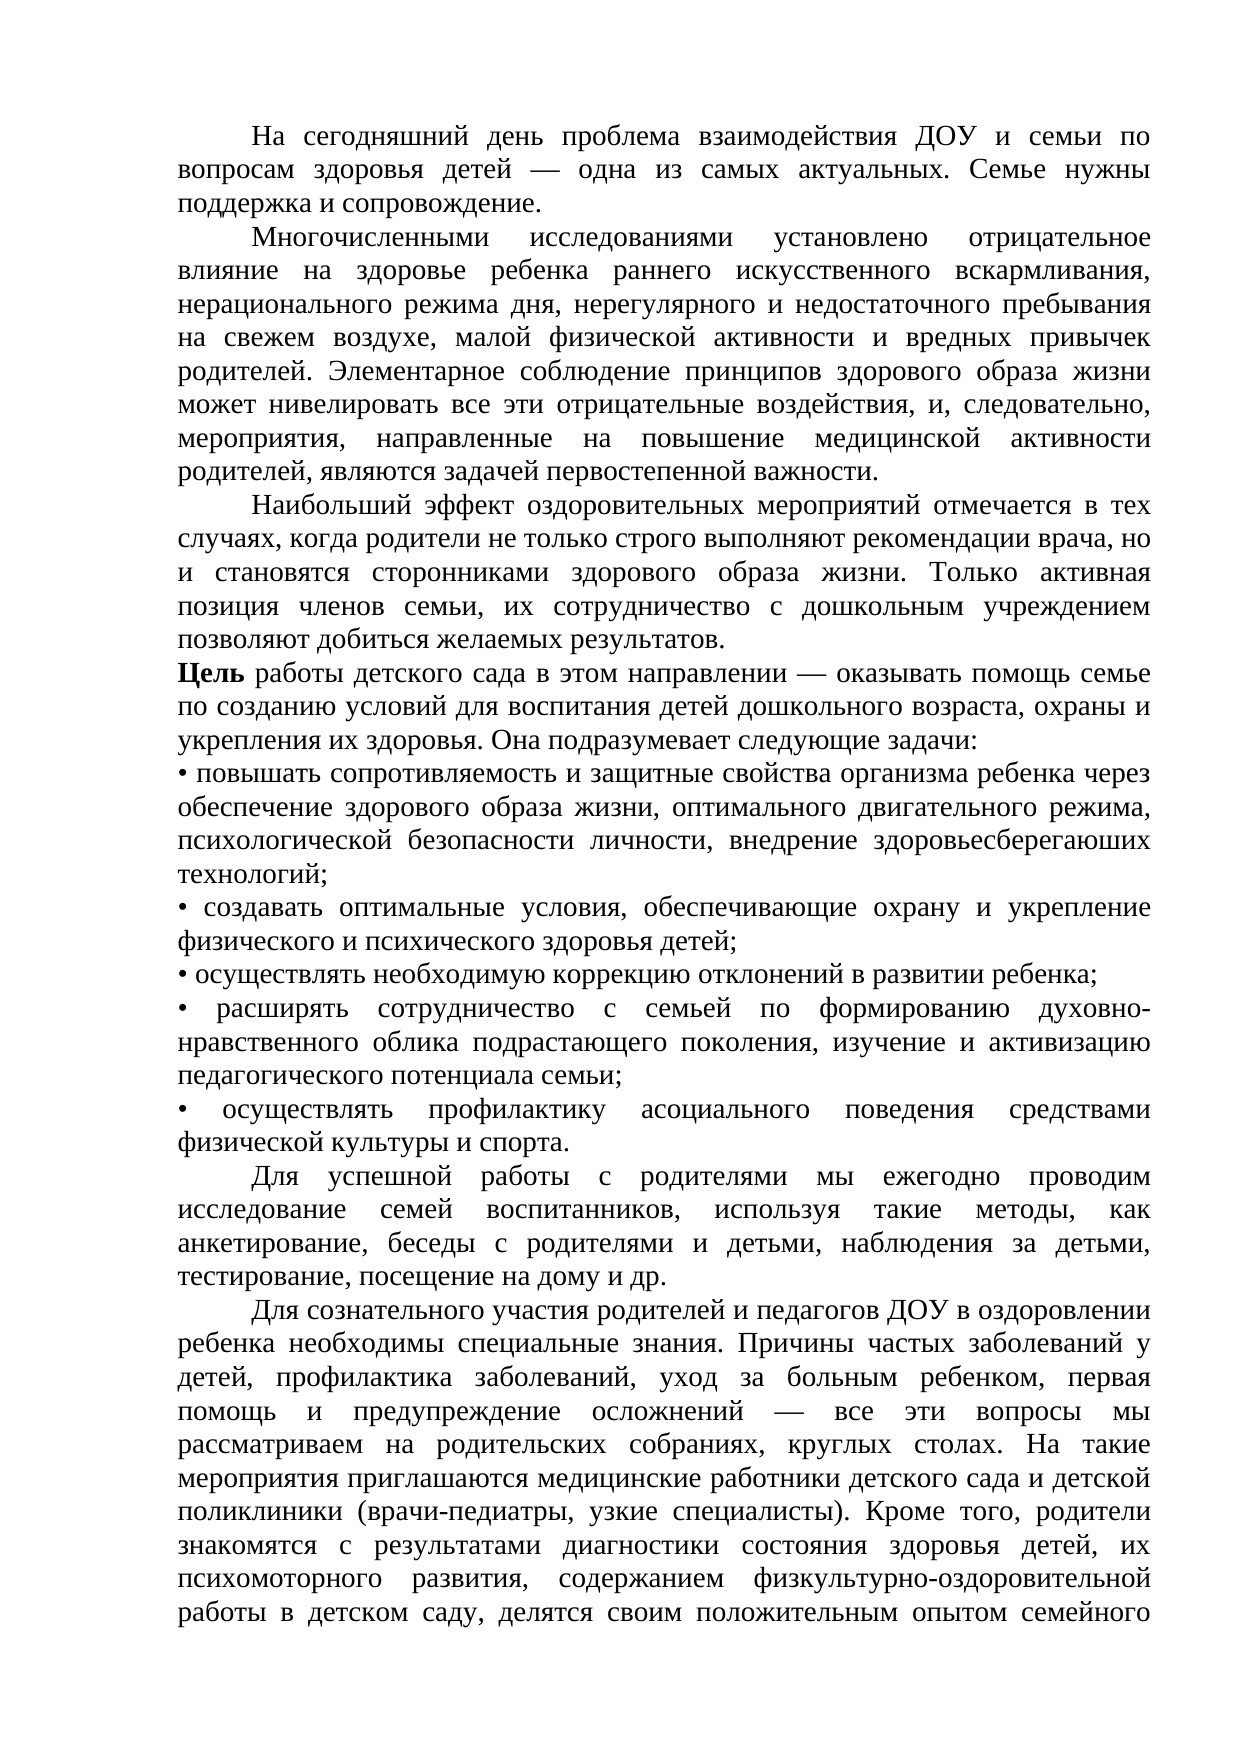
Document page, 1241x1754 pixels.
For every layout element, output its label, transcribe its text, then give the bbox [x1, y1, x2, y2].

text • расширять сотрудничество с семьей по формированию духовно-нравственного облика подрастающего поколения, изучение и активизацию педагогического потенциала семьи; [177, 990, 1152, 1091]
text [177, 1292, 1152, 1627]
text Наибольший эффект оздоровительных мероприятий отмечается в тех случаях, когда родители не только строго выполняют рекомендации врача, но и становятся сторонниками здорового образа жизни. Только активная позиция членов семьи, их сотрудничество с дошкольным учреждением позволяют добиться желаемых результатов. [177, 487, 1152, 655]
text На сегодняшний день проблема взаимодействия ДОУ и семьи по вопросам здоровья детей — одна из самых актуальных. Семье нужны поддержка и сопровождение. [177, 118, 1152, 219]
text • создавать оптимальные условия, обеспечивающие охрану и укрепление физического и психического здоровья детей; [177, 889, 1152, 957]
text Многочисленными исследованиями установлено отрицательное влияние на здоровье ребенка раннего искусственного вскармливания, нерационального режима дня, нерегулярного и недостаточного пребывания на свежем воздухе, малой физической активности и вредных привычек родителей. Элементарное соблюдение принципов здорового образа жизни может нивелировать все эти отрицательные воздействия, и, следовательно, мероприятия, направленные на повышение медицинской активности родителей, являются задачей первостепенной важности. [177, 219, 1152, 487]
text Цель работы детского сада в этом направлении — оказывать помощь семье по созданию условий для воспитания детей дошкольного возраста, охраны и укрепления их здоровья. Она подразумевает следующие задачи: [177, 655, 1152, 755]
text • осуществлять необходимую коррекцию отклонений в развитии ребенка; [177, 957, 1152, 990]
text • повышать сопротивляемость и защитные свойства организма ребенка через обеспечение здорового образа жизни, оптимального двигательного режима, психологической безопасности личности, внедрение здоровьесберегаюших технологий; [177, 755, 1152, 889]
text Для успешной работы с родителями мы ежегодно проводим исследование семей воспитанников, используя такие методы, как анкетирование, беседы с родителями и детьми, наблюдения за детьми, тестирование, посещение на дому и др. [177, 1158, 1152, 1292]
text • осуществлять профилактику асоциального поведения средствами физической культуры и спорта. [177, 1091, 1152, 1158]
